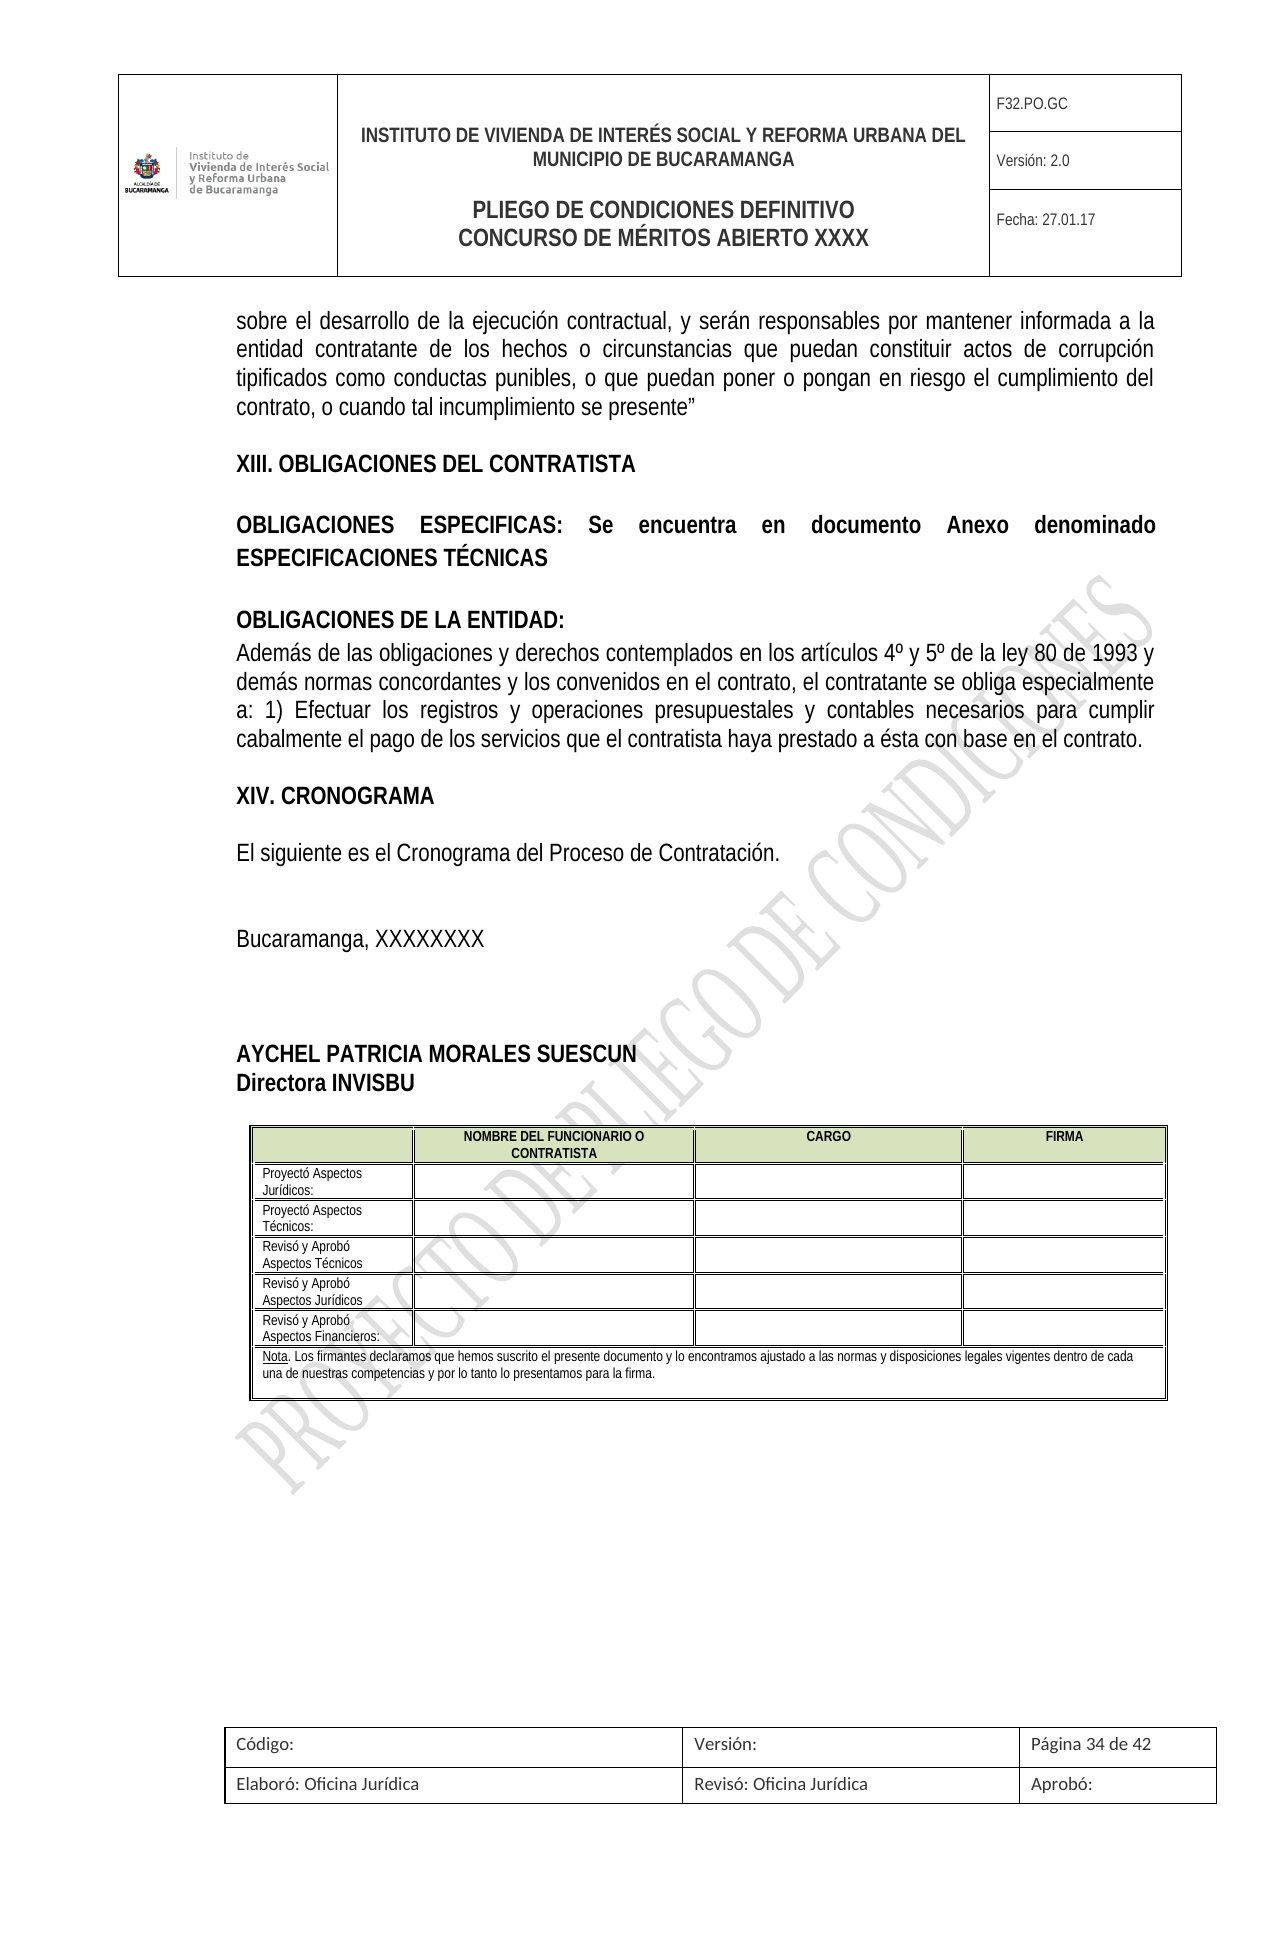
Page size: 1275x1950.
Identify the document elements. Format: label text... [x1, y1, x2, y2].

table_cell [696, 1238, 961, 1272]
text Directora INVISBU [236, 1068, 1245, 1096]
table_cell [963, 1198, 1167, 1235]
table_cell [415, 1275, 693, 1308]
text Además de las obligaciones y derechos contemplados en los artículos 4º y 5º de la ley 80 de 1993 y demás normas concordantes y los convenidos en el contrato, el contratante se obliga especialmente a: 1) Efectuar los registros y operaciones presupuestales y contables necesarios para cumplir cabalmente el pago de los servicios que el contratista haya prestado a ésta con base en el contrato. [236, 638, 1157, 752]
table_cell [963, 1235, 1167, 1272]
table_cell [696, 1311, 961, 1345]
subtitle OBLIGACIONES ESPECIFICAS: Se encuentra en documento Anexo denominado ESPECIFICACIONES TÉCNICAS [236, 511, 1157, 572]
table_header [253, 1128, 413, 1162]
text Bucaramanga, XXXXXXXX [236, 924, 1157, 953]
table_cell [696, 1165, 961, 1198]
table_cell Proyectó Aspectos Técnicos: [251, 1198, 413, 1235]
table_cell [963, 1308, 1167, 1345]
table_cell [964, 1162, 1165, 1198]
table_header NOMBRE DEL FUNCIONARIO O CONTRATISTA [414, 1126, 695, 1162]
table_header CARGO [695, 1128, 962, 1162]
text El siguiente es el Cronograma del Proceso de Contratación. [236, 838, 1157, 867]
table_cell [415, 1238, 693, 1272]
table_cell Nota. Los firmantes declaramos que hemos suscrito el presente documento y lo encontramos ajustado a las normas y disposiciones legales vigentes dentro de cada una de nuestras competencias y por lo tanto lo presentamos para la firma. [251, 1345, 1167, 1398]
subtitle OBLIGACIONES DE LA ENTIDAD: [236, 605, 1157, 634]
table_header FIRMA [963, 1128, 1165, 1162]
picture [125, 147, 329, 199]
table_cell [696, 1201, 961, 1235]
text AYCHEL PATRICIA MORALES SUESCUN [236, 1039, 1245, 1068]
table_cell Revisó y Aprobó Aspectos Jurídicos [253, 1272, 412, 1308]
table_cell [415, 1201, 693, 1235]
table_cell Proyectó Aspectos Jurídicos: [253, 1162, 412, 1198]
table_cell [415, 1311, 693, 1345]
subtitle XIII. OBLIGACIONES DEL CONTRATISTA [236, 449, 1157, 478]
table_cell Revisó y Aprobó Aspectos Técnicos [251, 1235, 413, 1272]
table_cell [964, 1272, 1165, 1308]
table_cell Revisó y Aprobó Aspectos Financieros: [251, 1308, 413, 1345]
table_cell [415, 1165, 693, 1198]
table_cell [696, 1275, 961, 1308]
subtitle XIV. CRONOGRAMA [236, 781, 1157, 810]
